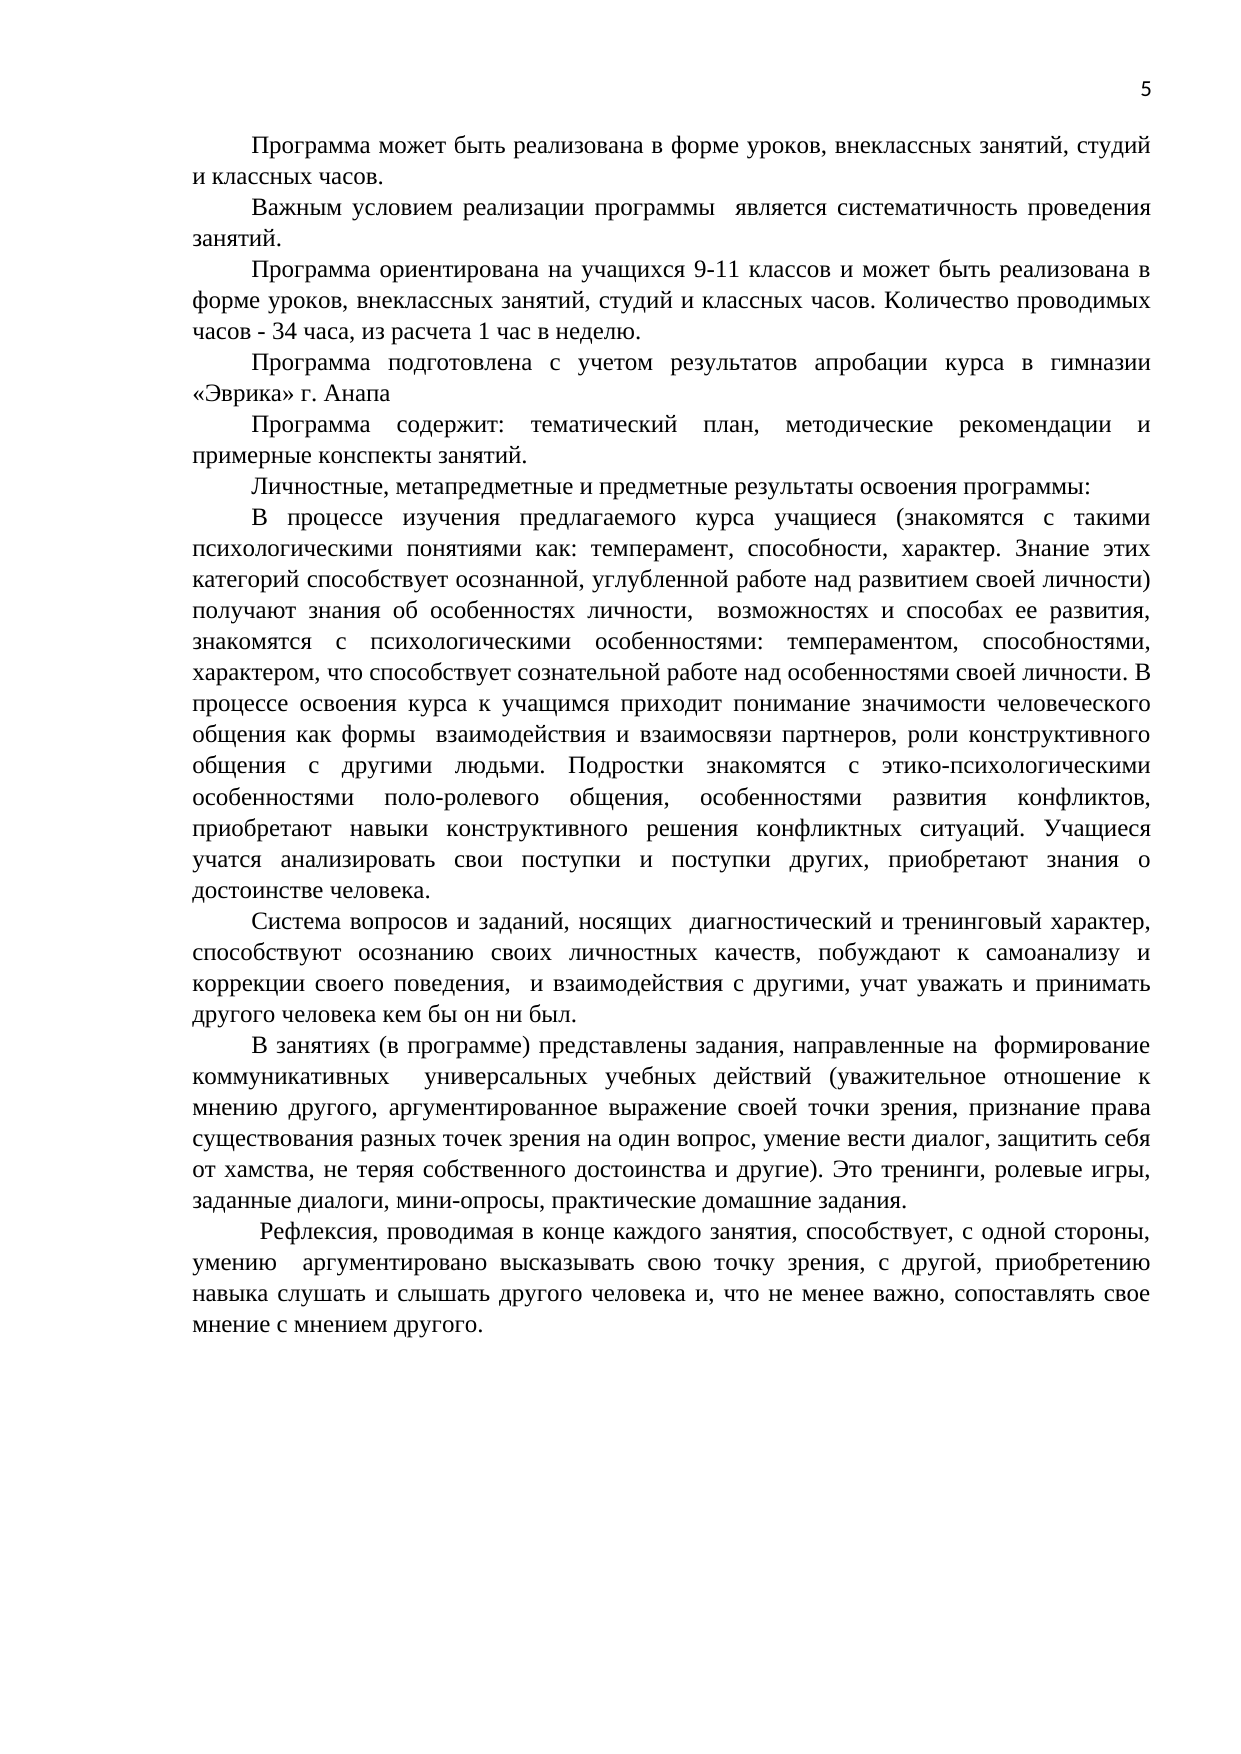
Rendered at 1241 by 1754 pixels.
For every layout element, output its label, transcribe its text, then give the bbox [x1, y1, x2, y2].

text В процессе изучения предлагаемого курса учащиеся (знакомятся с такими психологическими понятиями как: темперамент, способности, характер. Знание этих категорий способствует осознанной, углубленной работе над развитием своей личности) получают знания об особенностях личности, возможностях и способах ее развития, знакомятся с психологическими особенностями: темпераментом, способностями, характером, что способствует сознательной работе над особенностями своей личности. В процессе освоения курса к учащимся приходит понимание значимости человеческого общения как формы взаимодействия и взаимосвязи партнеров, роли конструктивного общения с другими людьми. Подростки знакомятся с этико-психологическими особенностями поло-ролевого общения, особенностями развития конфликтов, приобретают навыки конструктивного решения конфликтных ситуаций. Учащиеся учатся анализировать свои поступки и поступки других, приобретают знания о достоинстве человека. [192, 502, 1152, 903]
text Рефлексия, проводимая в конце каждого занятия, способствует, с одной стороны, умению аргументировано высказывать свою точку зрения, с другой, приобретению навыка слушать и слышать другого человека и, что не менее важно, сопоставлять свое мнение с мнением другого. [192, 1216, 1152, 1338]
text Программа подготовлена с учетом результатов апробации курса в гимназии «Эврика» г. Анапа [192, 347, 1152, 407]
text В занятиях (в программе) представлены задания, направленные на формирование коммуникативных универсальных учебных действий (уважительное отношение к мнению другого, аргументированное выражение своей точки зрения, признание права существования разных точек зрения на один вопрос, умение вести диалог, защитить себя от хамства, не теряя собственного достоинства и другие). Это тренинги, ролевые игры, заданные диалоги, мини-опросы, практические домашние задания. [192, 1030, 1152, 1214]
text Система вопросов и заданий, носящих диагностический и тренинговый характер, способствуют осознанию своих личностных качеств, побуждают к самоанализу и коррекции своего поведения, и взаимодействия с другими, учат уважать и принимать другого человека кем бы он ни был. [192, 906, 1152, 1028]
text Программа содержит: тематический план, методические рекомендации и примерные конспекты занятий. [192, 409, 1152, 469]
text Личностные, метапредметные и предметные результаты освоения программы: [192, 471, 1152, 500]
text Важным условием реализации программы является систематичность проведения занятий. [192, 192, 1152, 252]
text Программа может быть реализована в форме уроков, внеклассных занятий, студий и классных часов. [192, 130, 1152, 189]
text Программа ориентирована на учащихся 9-11 классов и может быть реализована в форме уроков, внеклассных занятий, студий и классных часов. Количество проводимых часов - 34 часа, из расчета 1 час в неделю. [192, 254, 1152, 345]
